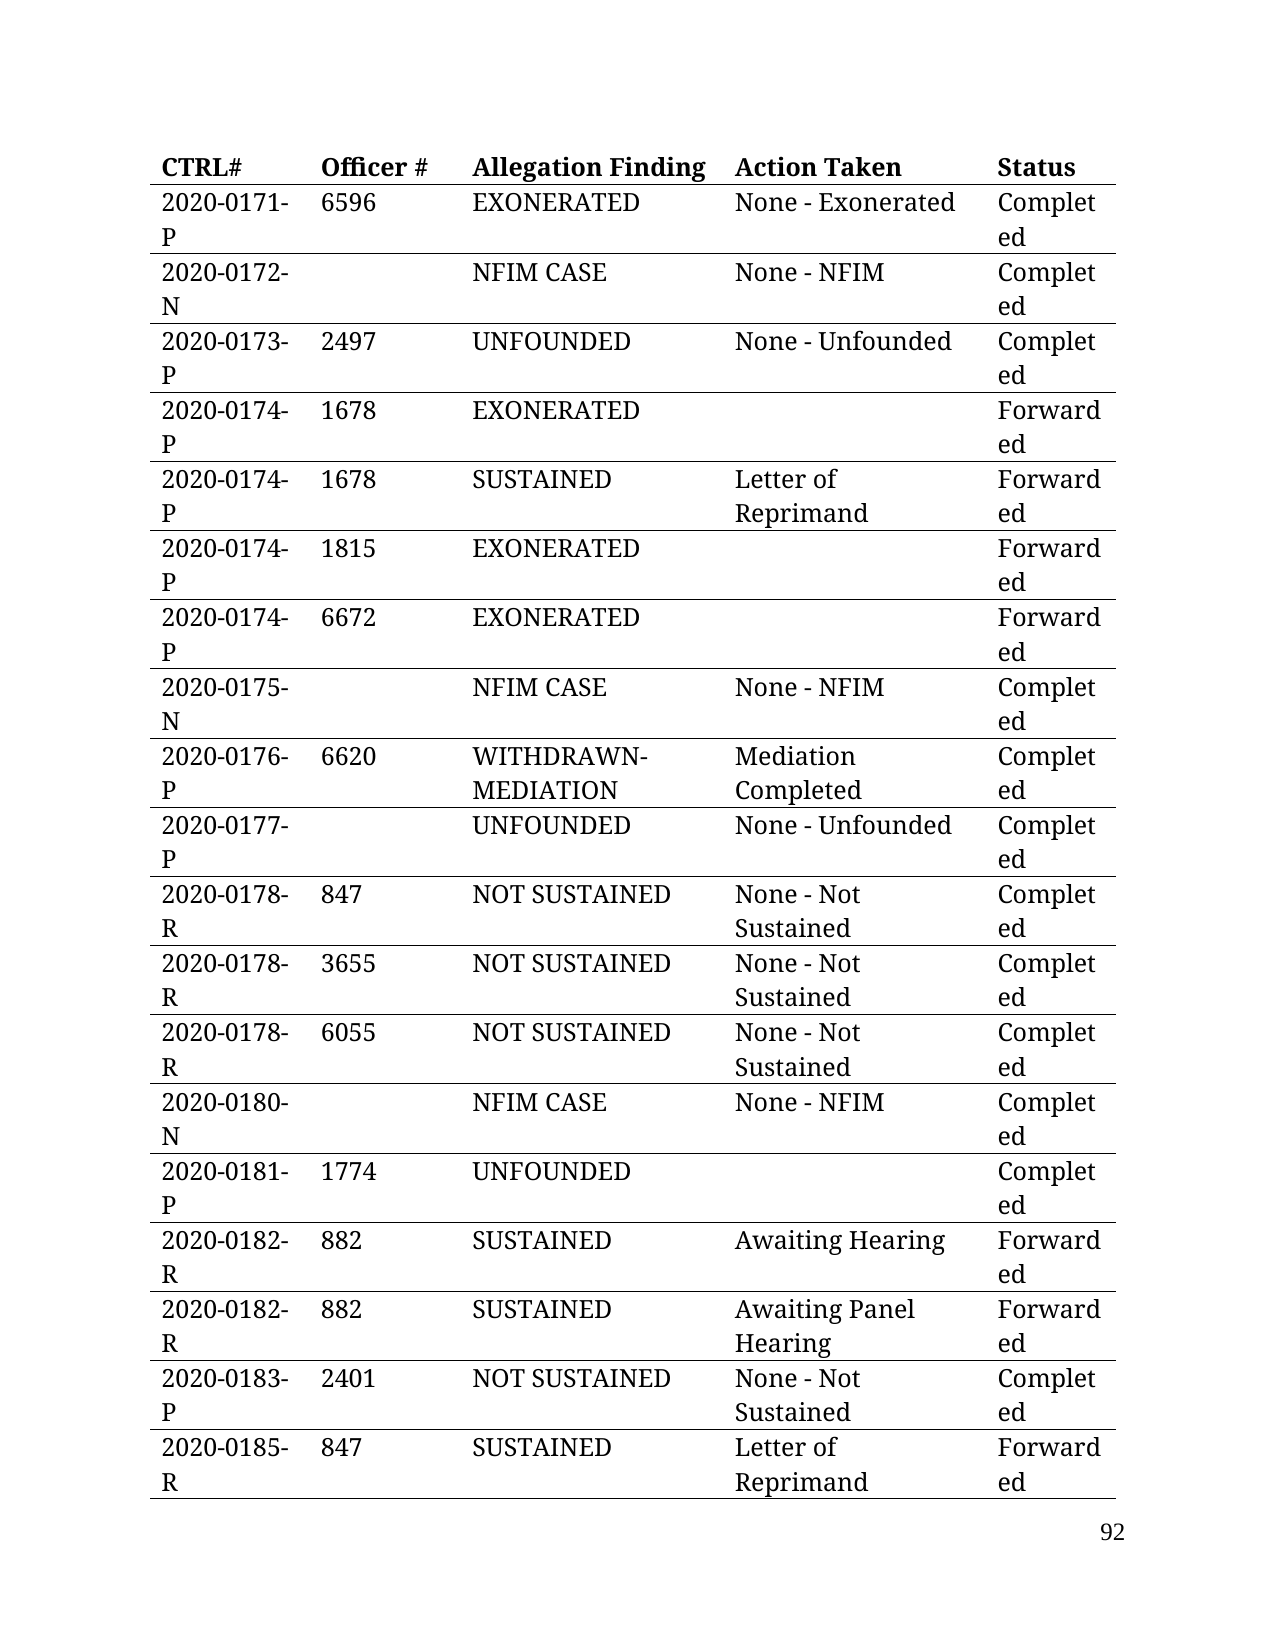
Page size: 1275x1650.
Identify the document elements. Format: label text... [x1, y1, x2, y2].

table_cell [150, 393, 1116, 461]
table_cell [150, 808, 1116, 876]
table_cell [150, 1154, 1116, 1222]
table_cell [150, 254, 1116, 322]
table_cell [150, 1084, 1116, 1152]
table_header CTRL# [150, 150, 309, 184]
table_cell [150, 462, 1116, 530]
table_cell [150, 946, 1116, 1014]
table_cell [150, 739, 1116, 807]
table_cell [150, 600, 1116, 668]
table_header Action Taken [723, 150, 986, 184]
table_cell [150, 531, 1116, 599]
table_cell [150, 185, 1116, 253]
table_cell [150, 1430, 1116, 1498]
table_header Status [986, 150, 1116, 184]
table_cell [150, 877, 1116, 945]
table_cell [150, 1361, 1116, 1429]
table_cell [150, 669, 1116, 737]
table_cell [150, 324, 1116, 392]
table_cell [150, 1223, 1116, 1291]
table_header Allegation Finding [461, 150, 723, 184]
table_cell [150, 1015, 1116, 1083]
table_header Officer # [309, 150, 461, 184]
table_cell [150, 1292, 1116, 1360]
